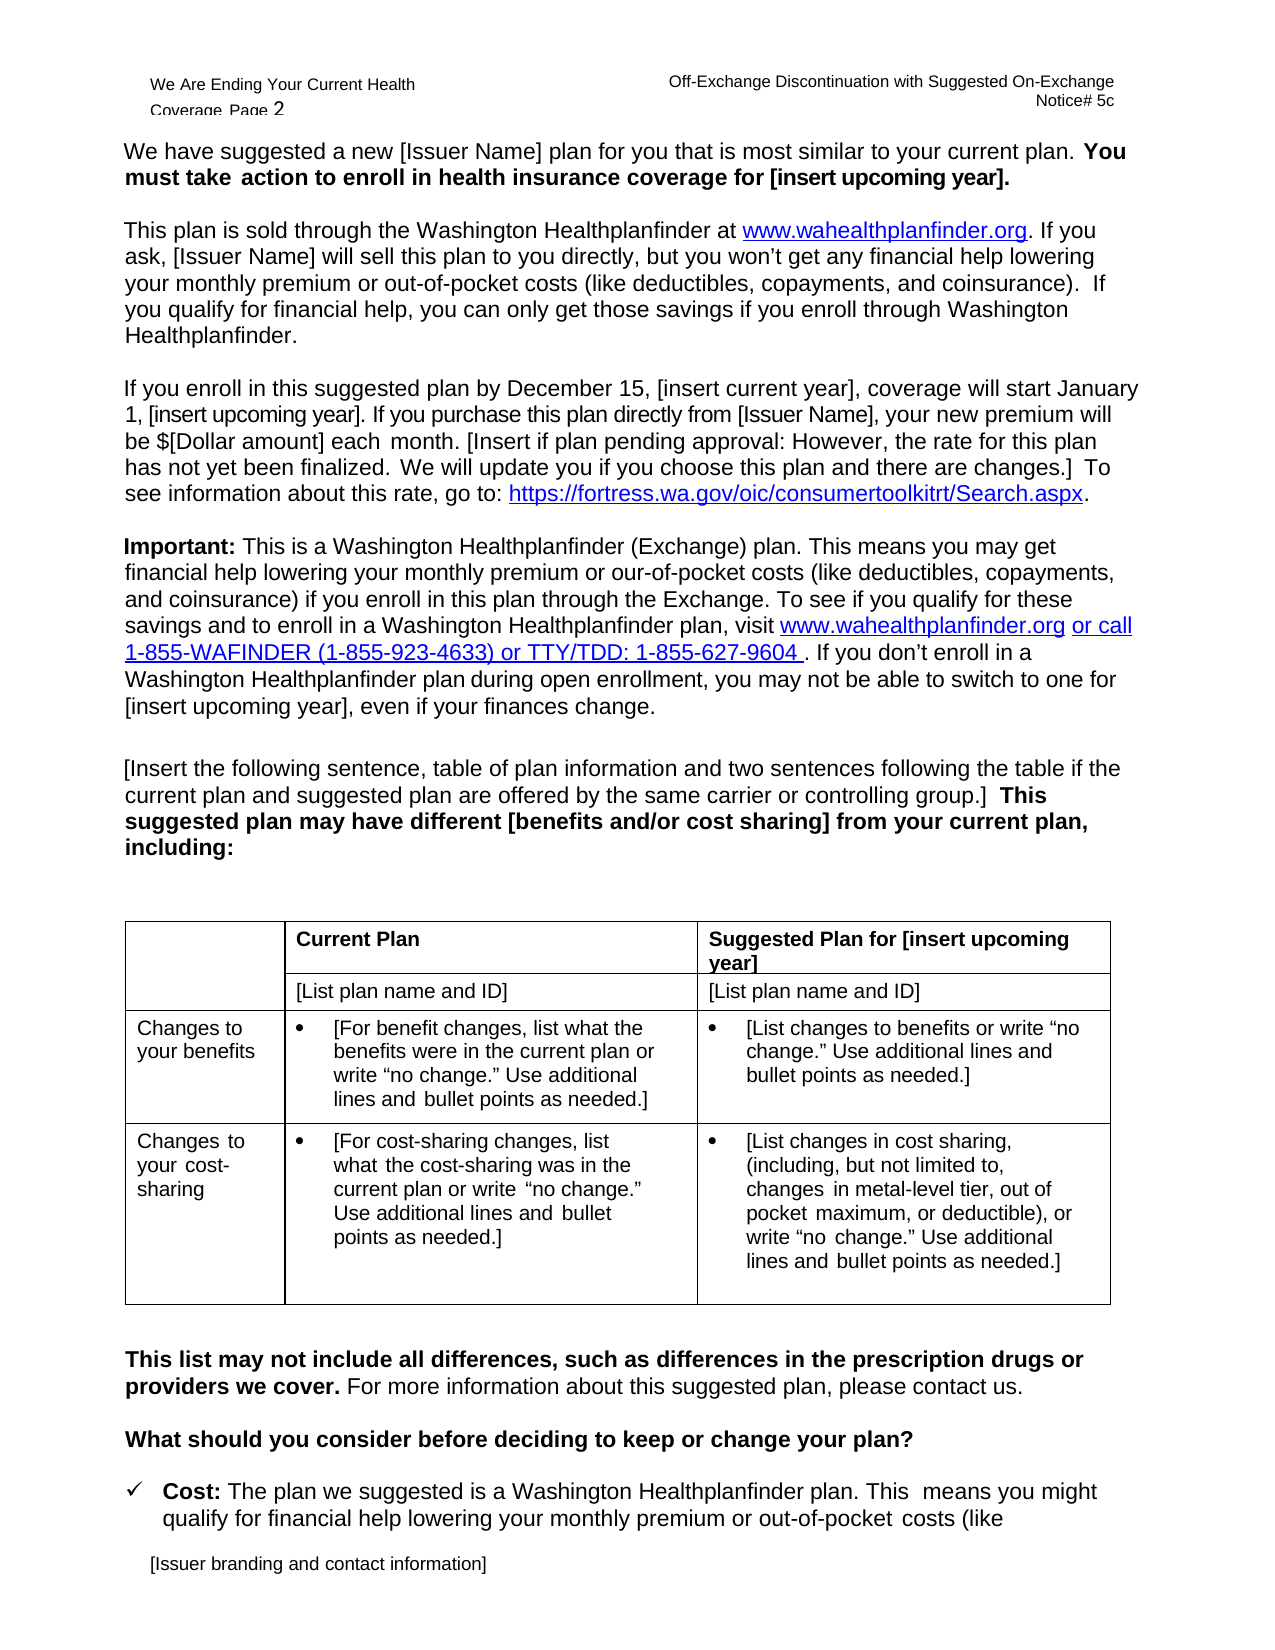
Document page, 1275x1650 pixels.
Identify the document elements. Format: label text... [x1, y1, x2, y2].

subtitle [Insert the following sentence, table of plan information and two sentences following the table if the current plan and suggested plan are offered by the same carrier or controlling group.] This suggested plan may have different [benefits and/or cost sharing] from your current plan, including: [123, 755, 1138, 861]
text Important: This is a Washington Healthplanfinder (Exchange) plan. This means you may get financial help lowering your monthly premium or our-of-pocket costs (like deductibles, copayments, and coinsurance) if you enroll in this plan through the Exchange. To see if you qualify for these savings and to enroll in a Washington Healthplanfinder plan, visit www.wahealthplanfinder.org or call 1-855-WAFINDER (1-855-923-4633) or TTY/TDD: 1-855-627-9604 . If you don’t enroll in a Washington Healthplanfinder plan during open enrollment, you may not be able to switch to one for [insert upcoming year], even if your finances change. [123, 533, 1132, 719]
table_cell Changes to your cost- sharing [126, 1124, 284, 1304]
table_header Suggested Plan for [insert upcoming year] [698, 922, 1110, 973]
table_header [126, 922, 284, 1009]
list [125, 1478, 1114, 1531]
table_header Current Plan [286, 922, 697, 973]
table_cell [List changes in cost sharing, (including, but not limited to, changes in metal-level tier, out of pocket maximum, or deductible), or write “no change.” Use additional lines and bullet points as needed.] [698, 1124, 1110, 1304]
table_cell [For benefit changes, list what the benefits were in the current plan or write “no change.” Use additional lines and bullet points as needed.] [286, 1011, 697, 1123]
table_cell [For cost-sharing changes, list what the cost-sharing was in the current plan or write “no change.” Use additional lines and bullet points as needed.] [286, 1124, 697, 1304]
text This plan is sold through the Washington Healthplanfinder at www.wahealthplanfinder.org. If you ask, [Issuer Name] will sell this plan to you directly, but you won’t get any financial help lowering your monthly premium or out-of-pocket costs (like deductibles, copayments, and coinsurance). If you qualify for financial help, you can only get those savings if you enroll through Washington Healthplanfinder. [123, 217, 1138, 348]
text We have suggested a new [Issuer Name] plan for you that is most similar to your current plan. You must take action to enroll in health insurance coverage for [insert upcoming year]. [123, 138, 1138, 190]
table_cell Changes to your benefits [126, 1011, 284, 1123]
table_cell [List changes to benefits or write “no change.” Use additional lines and bullet points as needed.] [698, 1011, 1110, 1123]
table_cell [List plan name and ID] [286, 974, 697, 1009]
subtitle What should you consider before deciding to keep or change your plan? [125, 1426, 1162, 1452]
text This list may not include all differences, such as differences in the prescription drugs or providers we cover. For more information about this suggested plan, please contact us. [125, 1346, 1114, 1399]
table_cell [List plan name and ID] [698, 974, 1110, 1009]
text If you enroll in this suggested plan by December 15, [insert current year], coverage will start January 1, [insert upcoming year]. If you purchase this plan directly from [Issuer Name], your new premium will be $[Dollar amount] each month. [Insert if plan pending approval: However, the rate for this plan has not yet been finalized. We will update you if you choose this plan and there are changes.] To see information about this rate, go to: https://fortress.wa.gov/oic/consumertoolkitrt/Search.aspx. [123, 375, 1139, 507]
